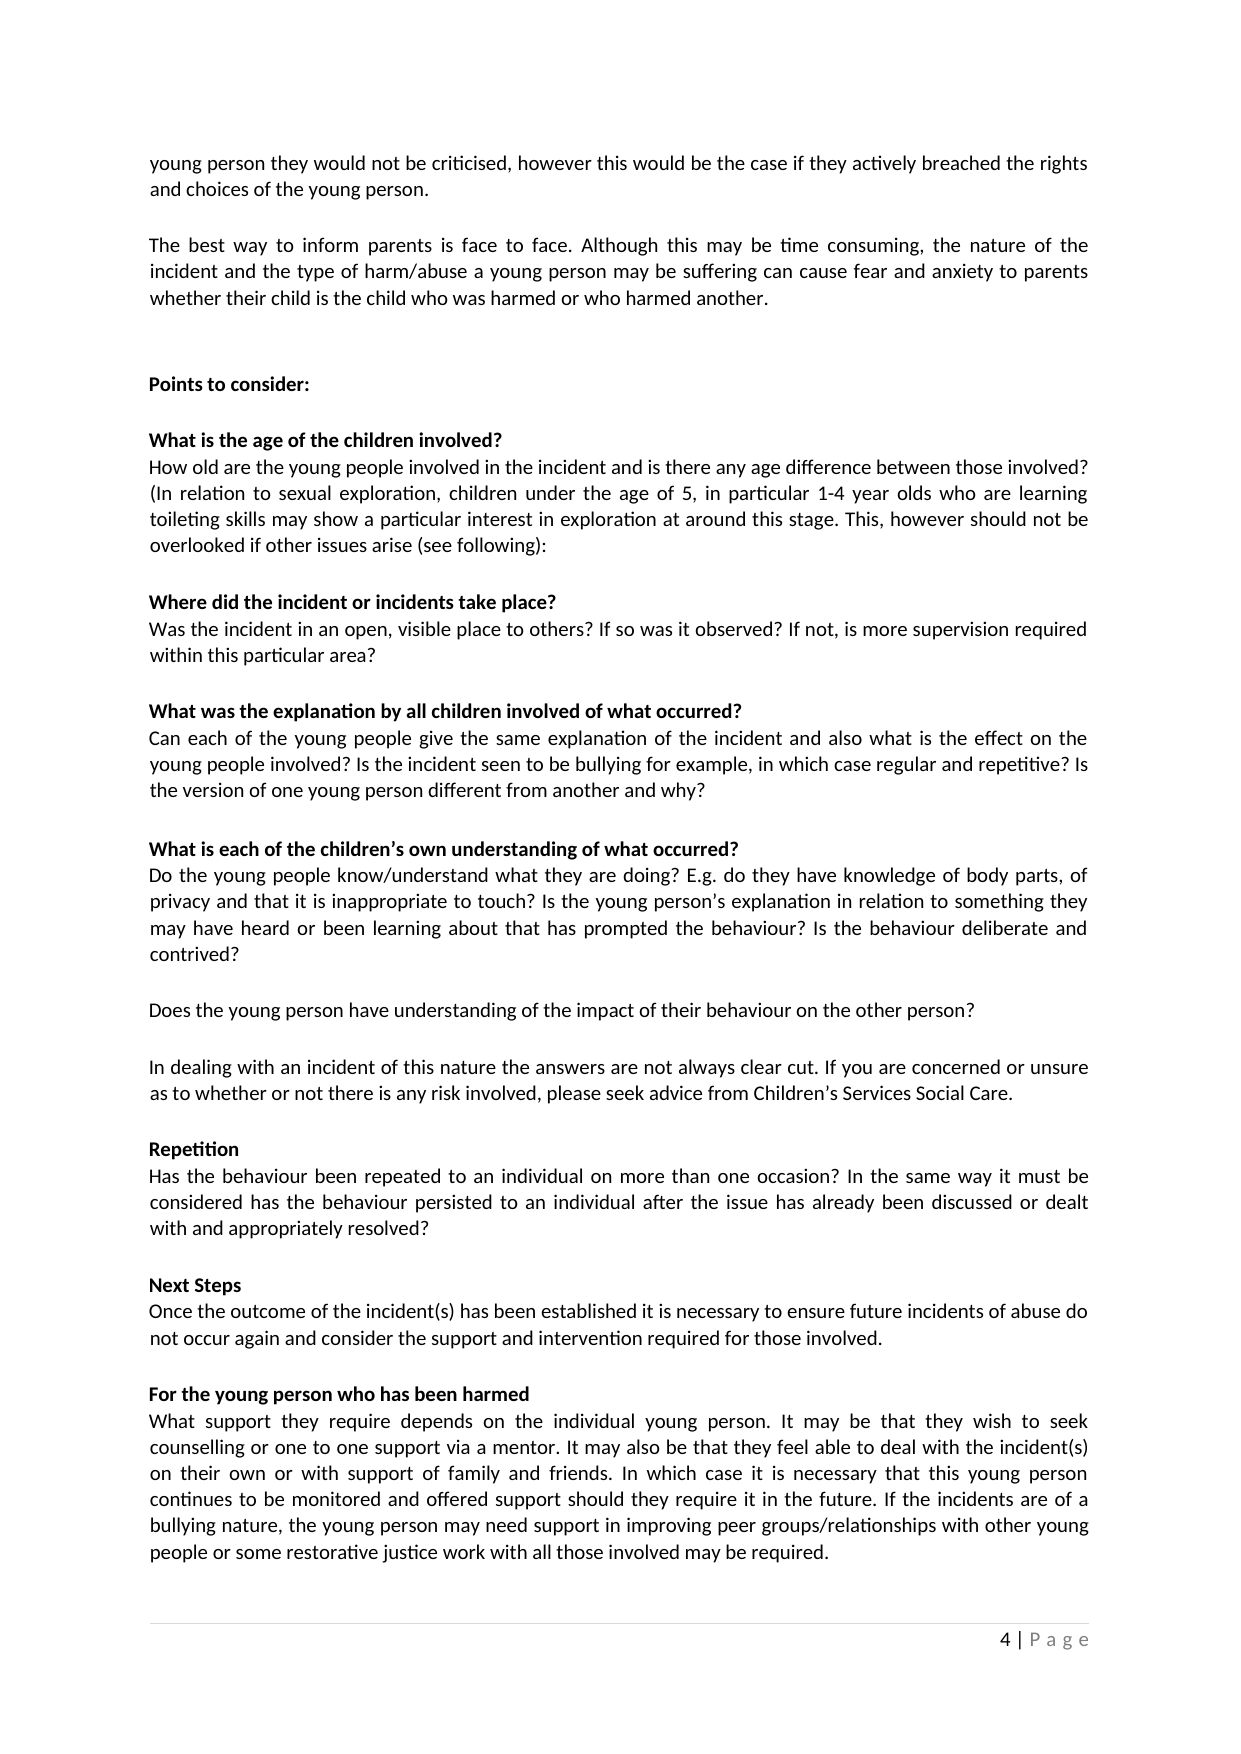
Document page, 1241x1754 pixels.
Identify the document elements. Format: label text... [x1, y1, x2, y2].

text Points to consider: [148, 371, 1090, 396]
text Where did the incident or incidents take place? [148, 589, 1090, 614]
subtitle For the young person who has been harmed [148, 1381, 1089, 1407]
text Was the incident in an open, visible place to others? If so was it observed? If not, is more supervision required within this particular area? [148, 616, 1090, 667]
subtitle Repetition [148, 1136, 1089, 1162]
text In dealing with an incident of this nature the answers are not always clear cut. If you are concerned or unsure as to whether or not there is any risk involved, please seek advice from Children’s Services Social Care. [148, 1054, 1090, 1105]
text The best way to inform parents is face to face. Although this may be time consuming, the nature of the incident and the type of harm/abuse a young person may be suffering can cause fear and anxiety to parents whether their child is the child who was harmed or who harmed another. [148, 233, 1090, 310]
subtitle Next Steps [148, 1272, 1089, 1297]
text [148, 150, 1090, 202]
text Can each of the young people give the same explanation of the incident and also what is the effect on the young people involved? Is the incident seen to be bullying for example, in which case regular and repetitive? Is the version of one young person different from another and why? [148, 725, 1090, 803]
text What is the age of the children involved? [148, 427, 1090, 453]
text Has the behaviour been repeated to an individual on more than one occasion? In the same way it must be considered has the behaviour persisted to an individual after the issue has already been discussed or dealt with and appropriately resolved? [148, 1163, 1090, 1241]
text Do the young people know/understand what they are doing? E.g. do they have knowledge of body parts, of privacy and that it is inappropriate to touch? Is the young person’s explanation in relation to something they may have heard or been learning about that has prompted the behaviour? Is the behaviour deliberate and contrived? [148, 862, 1090, 966]
text Does the young person have understanding of the impact of their behaviour on the other person? [148, 997, 1090, 1023]
text How old are the young people involved in the incident and is there any age difference between those involved? (In relation to sexual exploration, children under the age of 5, in particular 1-4 year olds who are learning toileting skills may show a particular interest in exploration at around this stage. This, however should not be overlooked if other issues arise (see following): [148, 454, 1090, 558]
text What support they require depends on the individual young person. It may be that they wish to seek counselling or one to one support via a mentor. It may also be that they feel able to deal with the incident(s) on their own or with support of family and friends. In which case it is necessary that this young person continues to be monitored and offered support should they require it in the future. If the incidents are of a bullying nature, the young person may need support in improving peer groups/relationships with other young people or some restorative justice work with all those involved may be required. [148, 1408, 1090, 1564]
text Once the outcome of the incident(s) has been established it is necessary to ensure future incidents of abuse do not occur again and consider the support and intervention required for those involved. [148, 1299, 1090, 1350]
text What is each of the children’s own understanding of what occurred? [148, 836, 1090, 861]
text What was the explanation by all children involved of what occurred? [148, 698, 1090, 724]
